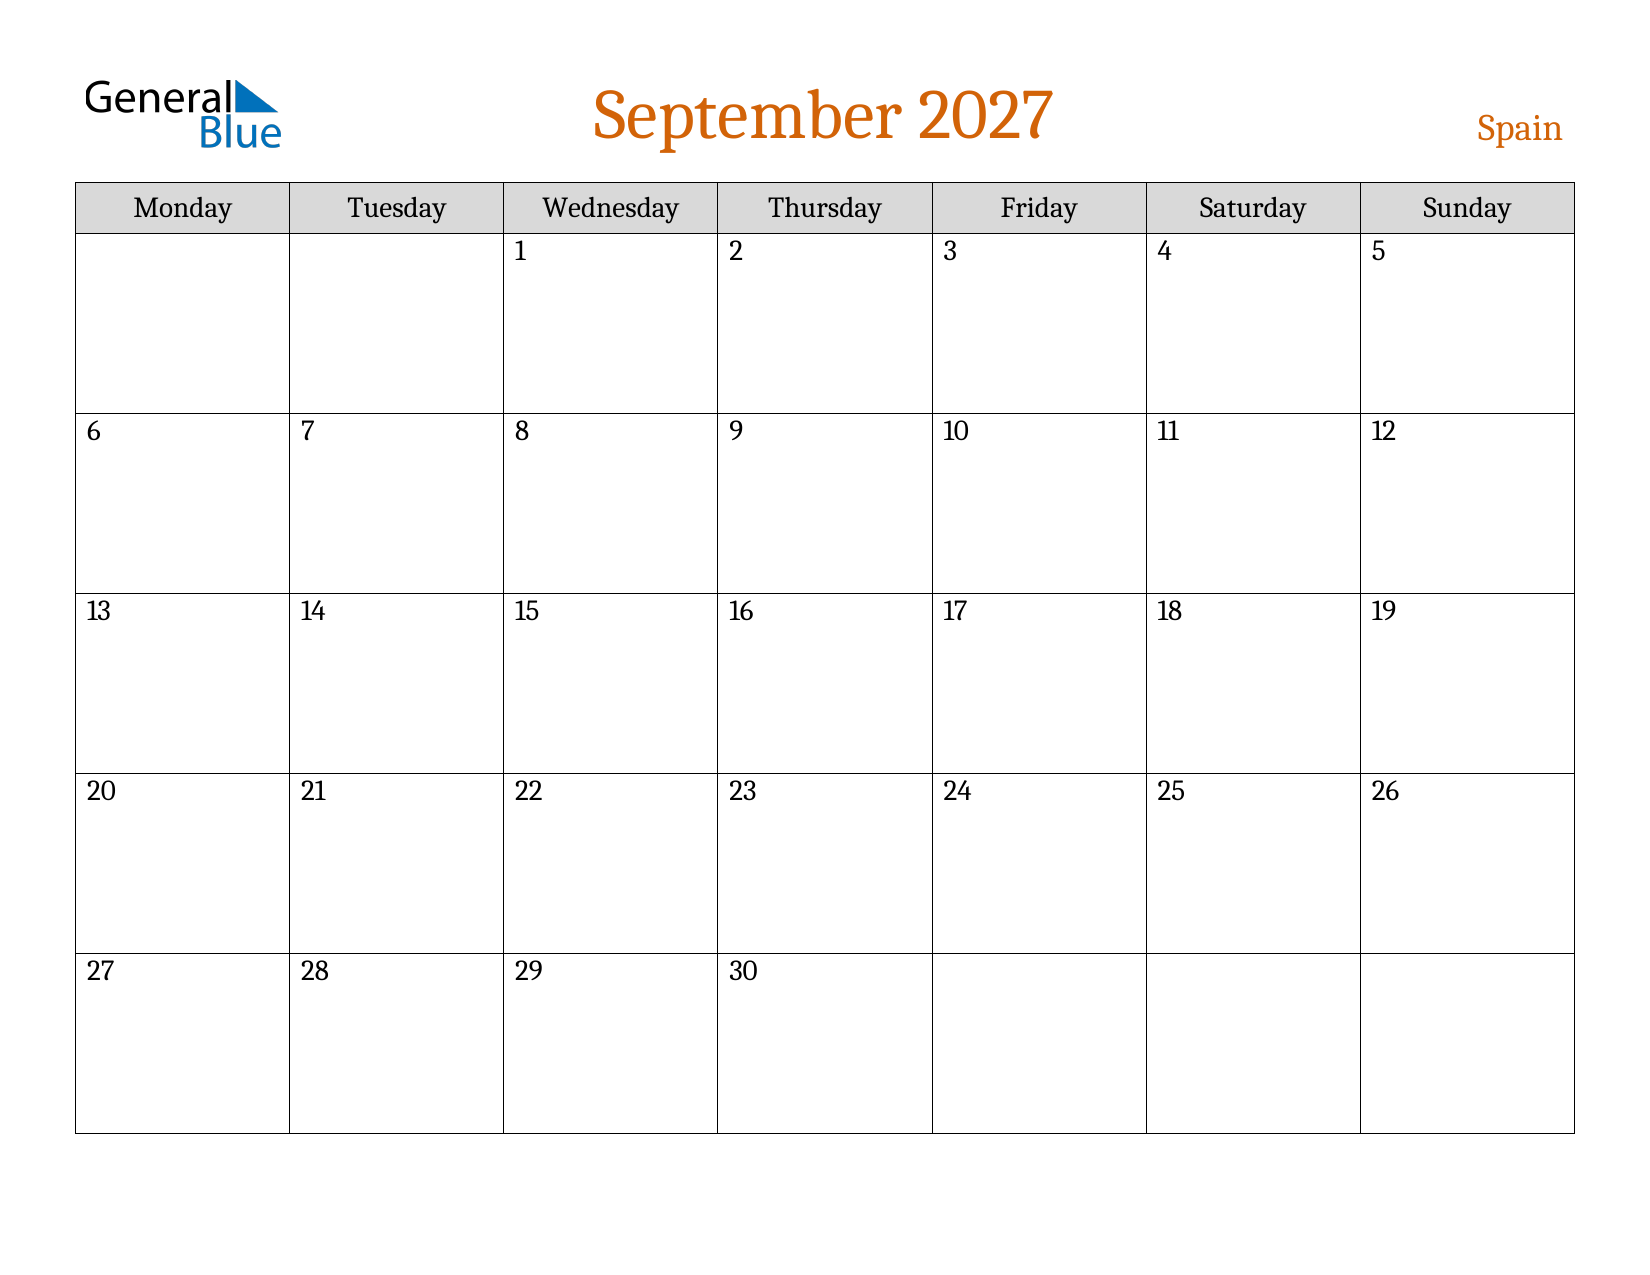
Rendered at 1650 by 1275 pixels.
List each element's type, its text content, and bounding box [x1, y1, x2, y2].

table_cell 21 [290, 774, 503, 810]
table_cell [1361, 270, 1574, 413]
table_cell 15 [504, 594, 717, 630]
table_cell 7 [290, 414, 503, 450]
table_cell [1147, 450, 1360, 593]
table_cell [504, 990, 717, 1133]
table_cell 1 [504, 234, 717, 270]
table_cell [1361, 990, 1574, 1133]
table_cell [1361, 810, 1574, 953]
table_cell 5 [1361, 234, 1574, 270]
table_cell 22 [504, 774, 717, 810]
table_cell 18 [1147, 594, 1360, 630]
table_cell 23 [718, 774, 932, 810]
table_cell [76, 450, 289, 593]
table_cell [1147, 810, 1360, 953]
table_cell 20 [76, 774, 289, 810]
table_cell 8 [504, 414, 717, 450]
table_cell [504, 630, 717, 773]
table_cell [1147, 270, 1360, 413]
table_cell [290, 630, 503, 773]
table_cell 24 [933, 774, 1146, 810]
table_cell [76, 630, 289, 773]
table_cell 30 [718, 954, 932, 990]
table_cell [718, 810, 932, 953]
table_cell [290, 990, 503, 1133]
table_cell 9 [718, 414, 932, 450]
table_cell 17 [933, 594, 1146, 630]
table_cell [718, 630, 932, 773]
table_cell 26 [1361, 774, 1574, 810]
table_cell [933, 630, 1146, 773]
table_cell 6 [76, 414, 289, 450]
table_cell 25 [1147, 774, 1360, 810]
table_header September 2027 [504, 75, 1146, 182]
table_cell [76, 990, 289, 1133]
table_cell [718, 450, 932, 593]
table_cell [718, 990, 932, 1133]
table_cell Wednesday [504, 183, 717, 233]
table_cell [290, 234, 503, 270]
picture [86, 80, 281, 148]
table_cell [933, 954, 1146, 990]
table_cell 2 [718, 234, 932, 270]
table_header [76, 75, 503, 182]
table_cell Friday [933, 183, 1146, 233]
table_cell [1361, 954, 1574, 990]
table_cell Thursday [718, 183, 932, 233]
table_cell [1147, 990, 1360, 1133]
table_cell Saturday [1147, 183, 1360, 233]
table_cell 16 [718, 594, 932, 630]
table_cell [1147, 954, 1360, 990]
table_cell [933, 810, 1146, 953]
table_cell [933, 990, 1146, 1133]
table_cell [504, 270, 717, 413]
table_cell 13 [76, 594, 289, 630]
table_cell 3 [933, 234, 1146, 270]
table_cell Monday [76, 183, 289, 233]
table_cell [1147, 630, 1360, 773]
table_cell Sunday [1361, 183, 1574, 233]
table_cell [290, 450, 503, 593]
table_cell 28 [290, 954, 503, 990]
table_cell 10 [933, 414, 1146, 450]
table_cell [933, 270, 1146, 413]
table_cell Tuesday [290, 183, 503, 233]
table_cell [290, 270, 503, 413]
table_cell [76, 810, 289, 953]
table_cell [76, 234, 289, 270]
table_cell [1361, 630, 1574, 773]
table_cell 4 [1147, 234, 1360, 270]
table_cell [504, 450, 717, 593]
table_header Spain [1146, 75, 1574, 182]
table_cell [718, 270, 932, 413]
table_cell 12 [1361, 414, 1574, 450]
table_cell [76, 270, 289, 413]
table_cell [290, 810, 503, 953]
table_cell 14 [290, 594, 503, 630]
table_cell 29 [504, 954, 717, 990]
table_cell [1361, 450, 1574, 593]
table_cell 27 [76, 954, 289, 990]
table_cell 19 [1361, 594, 1574, 630]
table_cell [933, 450, 1146, 593]
table_cell [504, 810, 717, 953]
table_cell 11 [1147, 414, 1360, 450]
